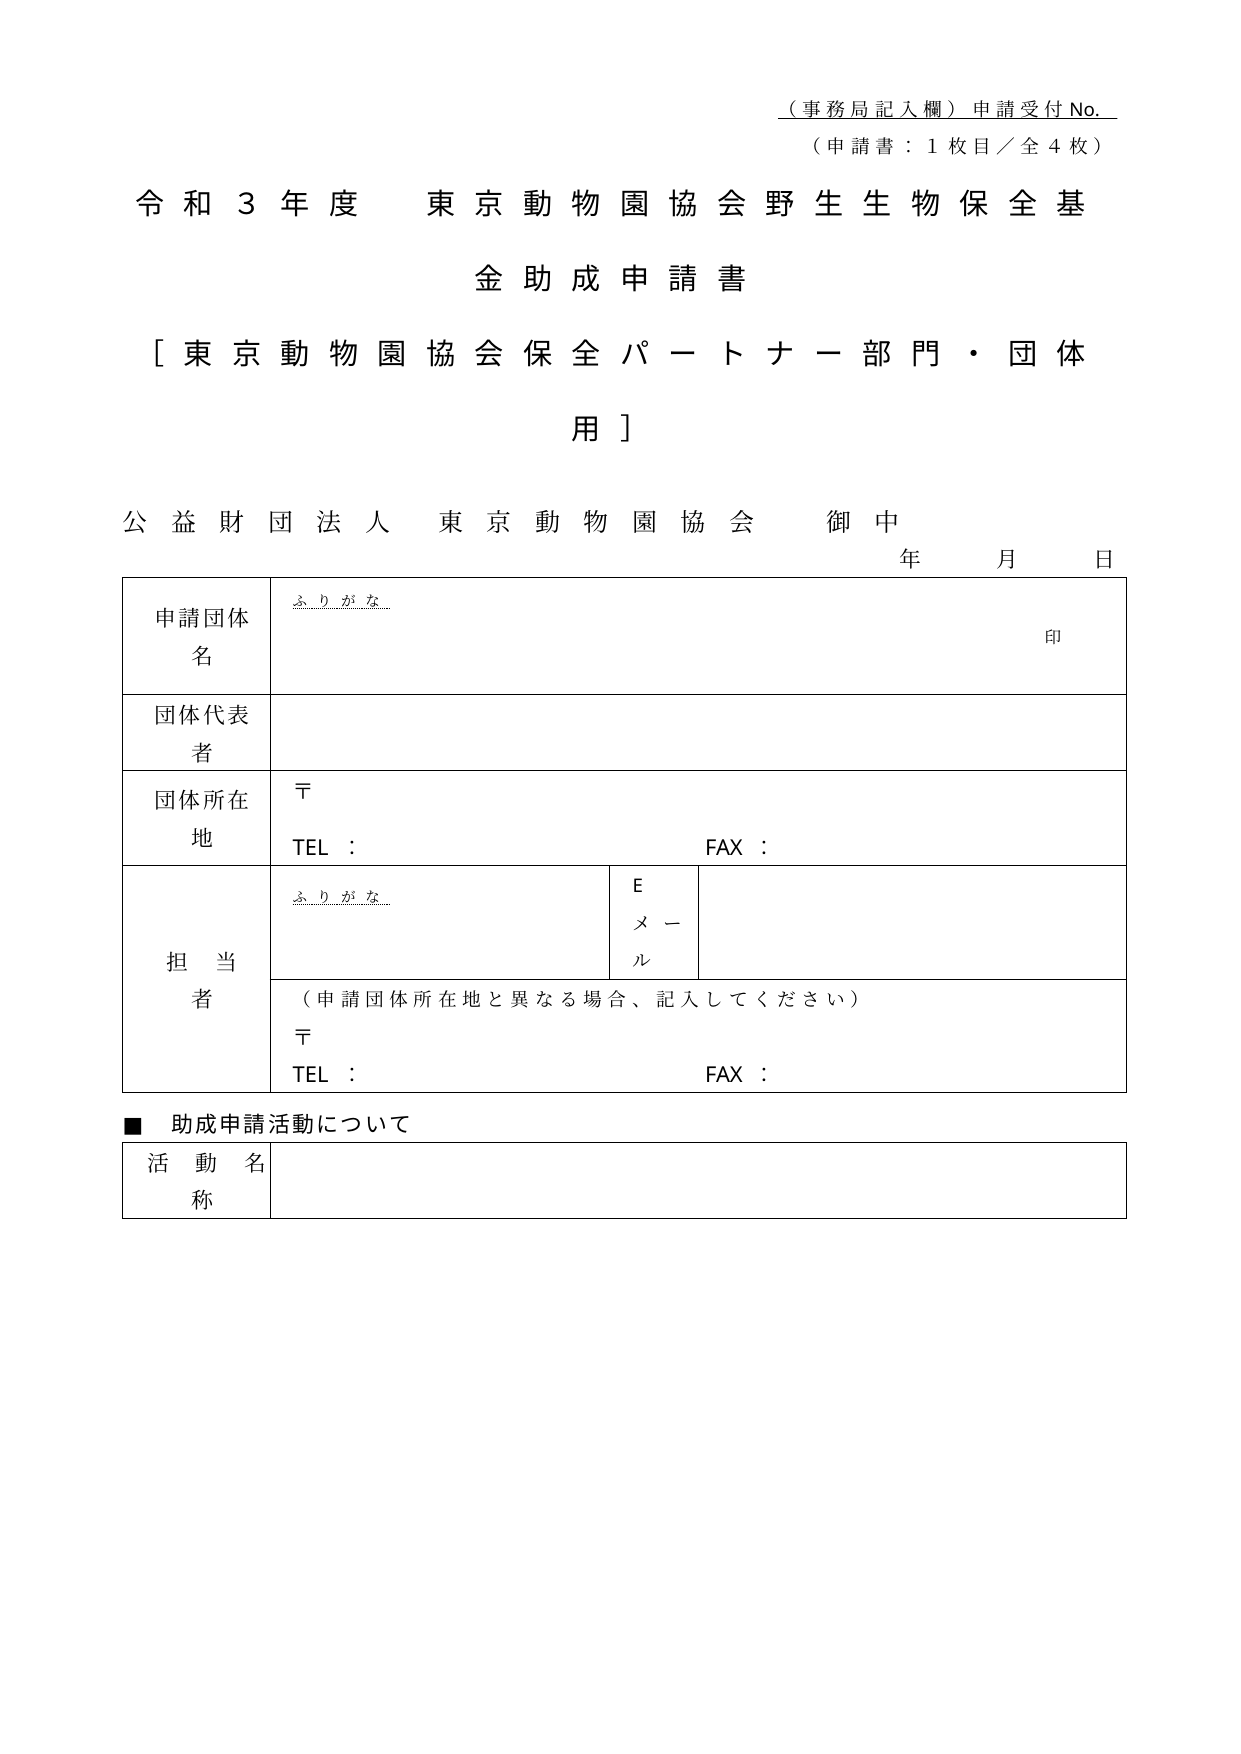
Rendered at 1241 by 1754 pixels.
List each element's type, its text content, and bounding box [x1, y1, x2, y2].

table_cell （申請団体所在地と異なる場合、記入してください） 〒 TEL： FAX： [271, 980, 1126, 1092]
table_cell 団体代表者 [123, 695, 270, 770]
table_header 申請団体名 [123, 578, 270, 694]
table_cell 〒 TEL： FAX： [271, 771, 1126, 865]
table_cell 団体所在地 [123, 771, 270, 865]
text （申請書：１枚目／全４枚） [122, 127, 1118, 164]
table_cell ふりがな [271, 866, 609, 979]
text 年 月 日 [122, 539, 1118, 577]
text ［東京動物園協会保全パートナー部門・団体用］ [122, 314, 1118, 464]
table_header [271, 1143, 1126, 1218]
table_cell [271, 695, 1126, 770]
text 令和３年度 東京動物園協会野生生物保全基金助成申請書 [122, 164, 1118, 314]
text ■ 助成申請活動について [122, 1104, 1118, 1142]
table_header 活動名称 [123, 1143, 270, 1218]
text （事務局記入欄）申請受付No. [122, 89, 1118, 127]
table_cell Eメール [610, 866, 698, 979]
table_header ふりがな [271, 578, 1126, 694]
table_cell [699, 866, 1126, 979]
text 公益財団法人 東京動物園協会 御中 [122, 502, 1118, 539]
table_cell 担 当 者 [123, 866, 270, 1092]
